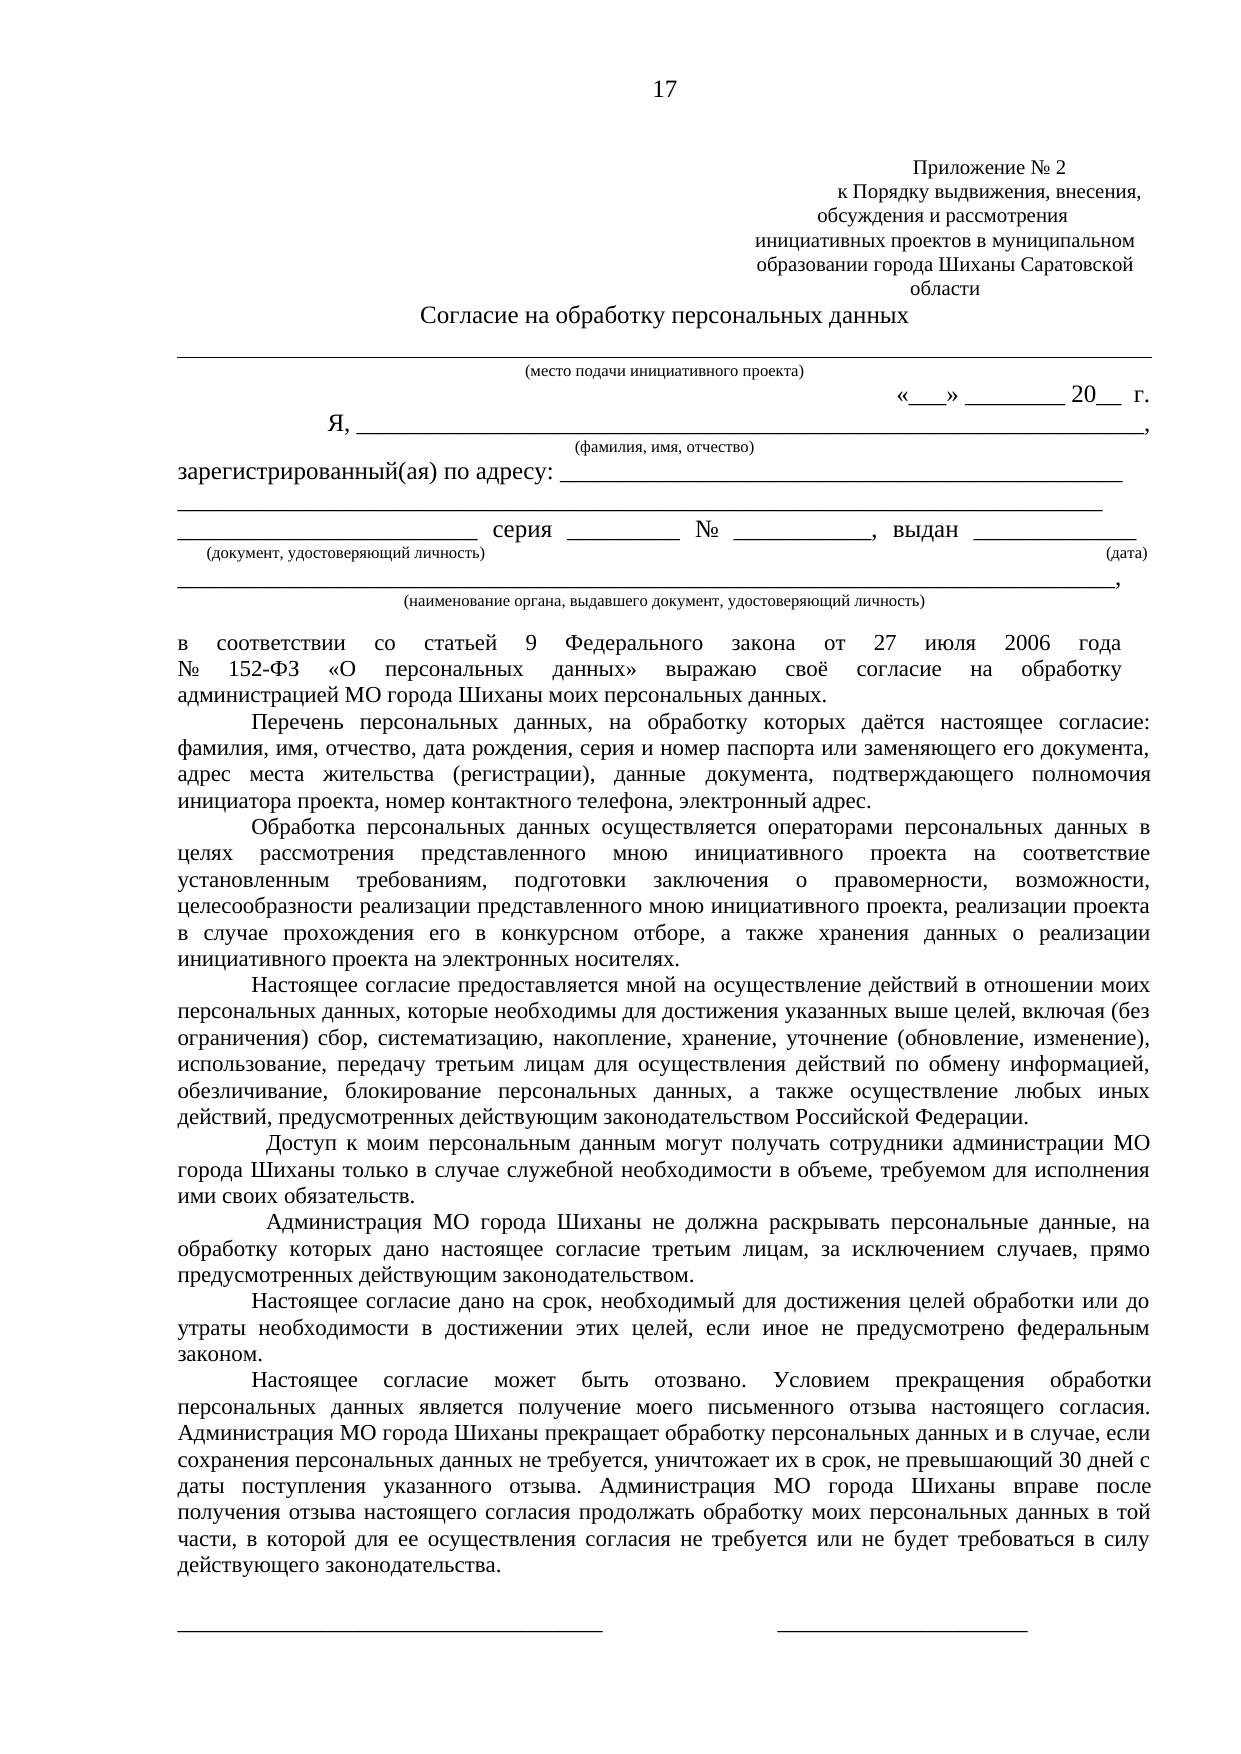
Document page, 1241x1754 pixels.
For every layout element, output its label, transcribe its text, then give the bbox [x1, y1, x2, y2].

text (наименование органа, выдавшего документ, удостоверяющий личность) [177, 590, 1152, 609]
text __________________________________________________________________________ [177, 485, 1152, 514]
text Согласие на обработку персональных данных [177, 300, 1152, 328]
text к Порядку выдвижения, внесения, обсуждения и рассмотрения инициативных проектов в муниципальном образовании города Шиханы Саратовской области [738, 179, 1152, 300]
text (место подачи инициативного проекта) [177, 358, 1152, 379]
text в соответствии со статьей 9 Федерального закона от 27 июля 2006 года № 152-ФЗ «О персональных данных» выражаю своё согласие на обработку администрацией МО города Шиханы моих персональных данных. [177, 629, 1152, 708]
text ___________________________________________________________________________, [177, 562, 1152, 590]
text Доступ к моим персональным данным могут получать сотрудники администрации МО города Шиханы только в случае служебной необходимости в объеме, требуемом для исполнения ими своих обязательств. [177, 1129, 1152, 1208]
text Настоящее согласие дано на срок, необходимый для достижения целей обработки или до утраты необходимости в достижении этих целей, если иное не предусмотрено федеральным законом. [177, 1287, 1152, 1367]
text «___» ________ 20__ г. [177, 379, 1152, 408]
text Администрация МО города Шиханы не должна раскрывать персональные данные, на обработку которых дано настоящее согласие третьим лицам, за исключением случаев, прямо предусмотренных действующим законодательством. [177, 1208, 1152, 1287]
text (фамилия, имя, отчество) [177, 437, 1152, 456]
text ________________________ серия _________ № ___________, выдан _____________ (документ, удостоверяющий личность) (дата) [177, 514, 1152, 562]
text __________________________________ ____________________ [177, 1606, 1152, 1635]
text Я, _______________________________________________________________, [177, 408, 1152, 437]
text Перечень персональных данных, на обработку которых даётся настоящее согласие: фамилия, имя, отчество, дата рождения, серия и номер паспорта или заменяющего его документа, адрес места жительства (регистрации), данные документа, подтверждающего полномочия инициатора проекта, номер контактного телефона, электронный адрес. [177, 708, 1152, 813]
text зарегистрированный(ая) по адресу: _____________________________________________ [177, 456, 1152, 485]
text Обработка персональных данных осуществляется операторами персональных данных в целях рассмотрения представленного мною инициативного проекта на соответствие установленным требованиям, подготовки заключения о правомерности, возможности, целесообразности реализации представленного мною инициативного проекта, реализации проекта в случае прохождения его в конкурсном отборе, а также хранения данных о реализации инициативного проекта на электронных носителях. [177, 813, 1152, 971]
text Настоящее согласие может быть отозвано. Условием прекращения обработки персональных данных является получение моего письменного отзыва настоящего согласия. Администрация МО города Шиханы прекращает обработку персональных данных и в случае, если сохранения персональных данных не требуется, уничтожает их в срок, не превышающий 30 дней с даты поступления указанного отзыва. Администрация МО города Шиханы вправе после получения отзыва настоящего согласия продолжать обработку моих персональных данных в той части, в которой для ее осуществления согласия не требуется или не будет требоваться в силу действующего законодательства. [177, 1367, 1152, 1577]
text Приложение № 2 [738, 155, 1152, 179]
text Настоящее согласие предоставляется мной на осуществление действий в отношении моих персональных данных, которые необходимы для достижения указанных выше целей, включая (без ограничения) сбор, систематизацию, накопление, хранение, уточнение (обновление, изменение), использование, передачу третьим лицам для осуществления действий по обмену информацией, обезличивание, блокирование персональных данных, а также осуществление любых иных действий, предусмотренных действующим законодательством Российской Федерации. [177, 971, 1152, 1129]
